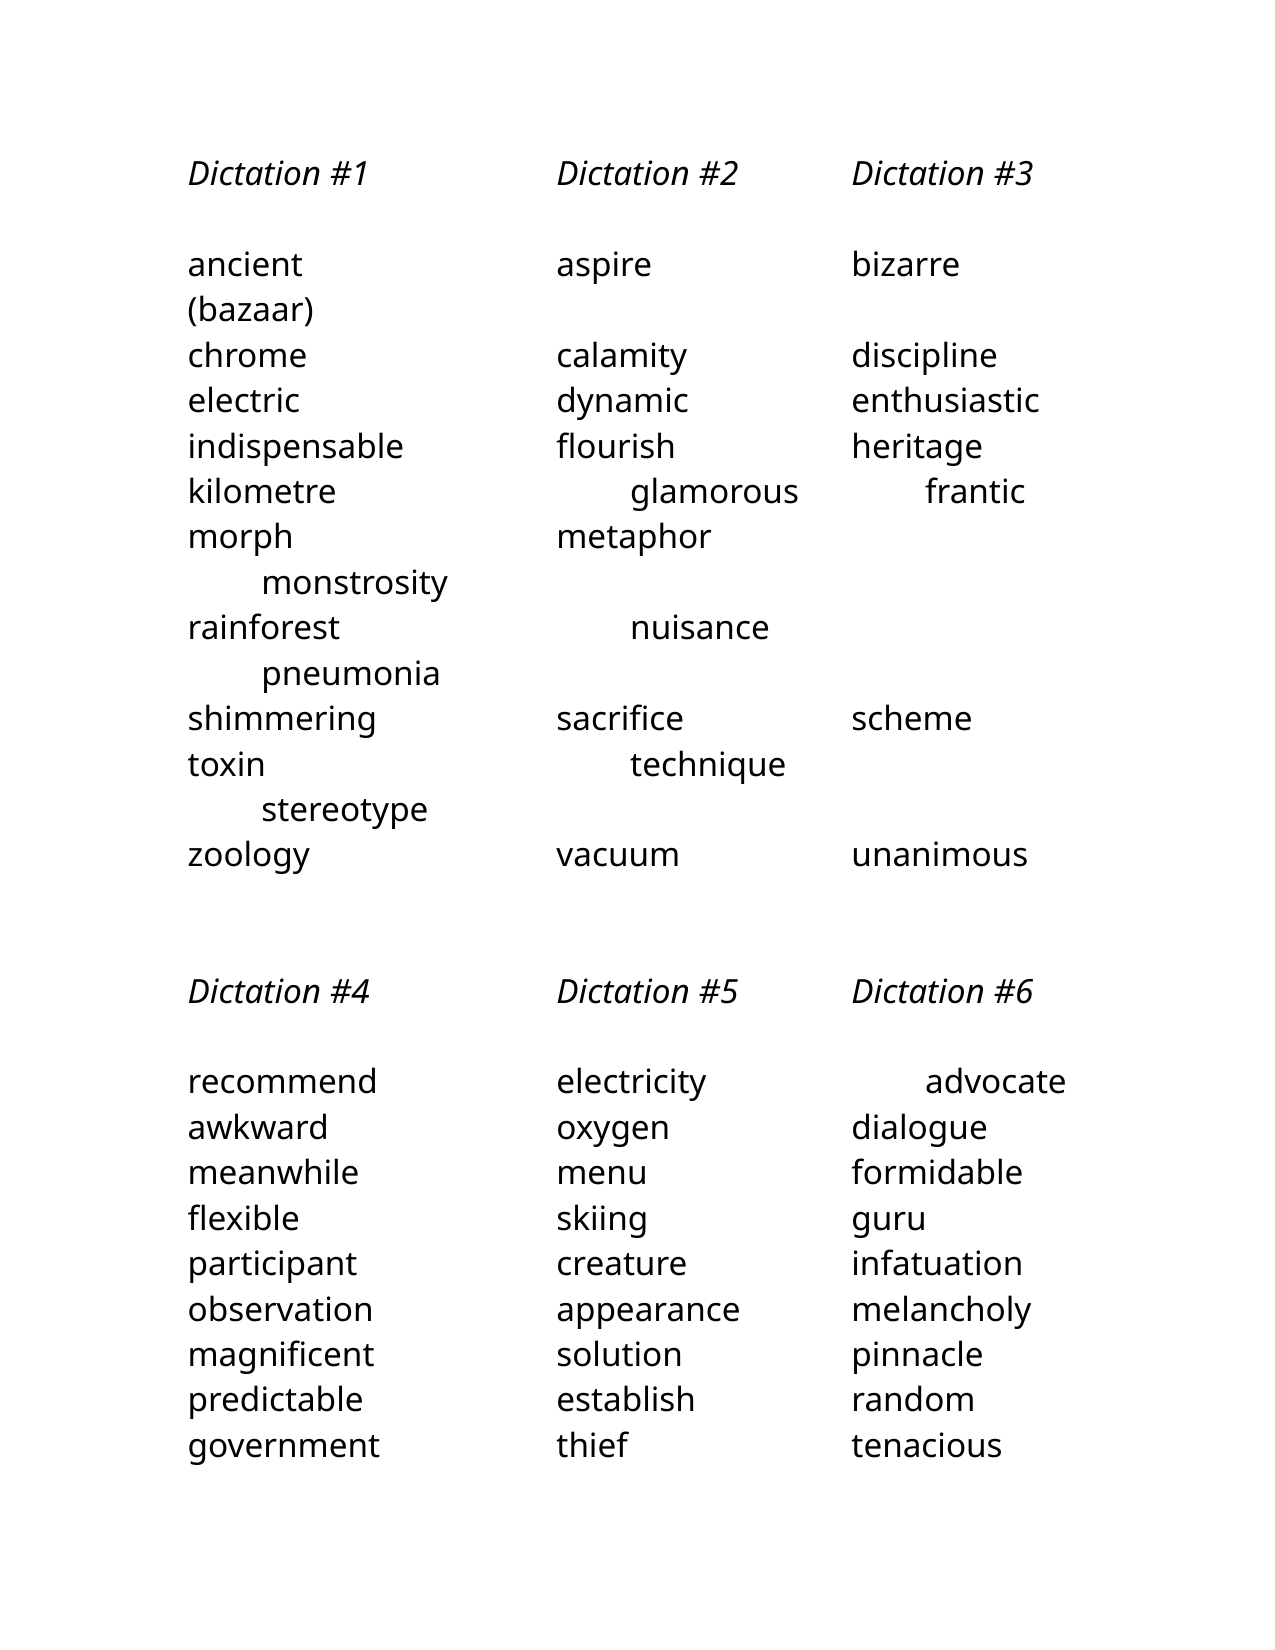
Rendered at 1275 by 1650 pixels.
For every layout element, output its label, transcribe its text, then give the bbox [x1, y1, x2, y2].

text meanwhile menu formidable [187, 1149, 1087, 1194]
text government thief tenacious [187, 1422, 1087, 1467]
text participant creature infatuation [187, 1240, 1087, 1285]
text ancient aspire bizarre (bazaar) [187, 241, 1087, 332]
text Dictation #1 Dictation #2 Dictation #3 [187, 150, 1087, 195]
text observation appearance melancholy [187, 1285, 1087, 1331]
text magnificent solution pinnacle [187, 1331, 1087, 1376]
text kilometre glamorous frantic [187, 468, 1087, 513]
text indispensable flourish heritage [187, 422, 1087, 468]
text morph metaphor monstrosity [187, 513, 1087, 604]
text zoology vacuum unanimous [187, 831, 1087, 877]
text Dictation #4 Dictation #5 Dictation #6 [187, 967, 1087, 1013]
text predictable establish random [187, 1376, 1087, 1422]
text shimmering sacrifice scheme [187, 695, 1087, 740]
text recommend electricity advocate [187, 1058, 1087, 1104]
text electric dynamic enthusiastic [187, 377, 1087, 422]
text flexible skiing guru [187, 1194, 1087, 1240]
text rainforest nuisance pneumonia [187, 604, 1087, 695]
text toxin technique stereotype [187, 740, 1087, 831]
text awkward oxygen dialogue [187, 1104, 1087, 1149]
text chrome calamity discipline [187, 332, 1087, 377]
